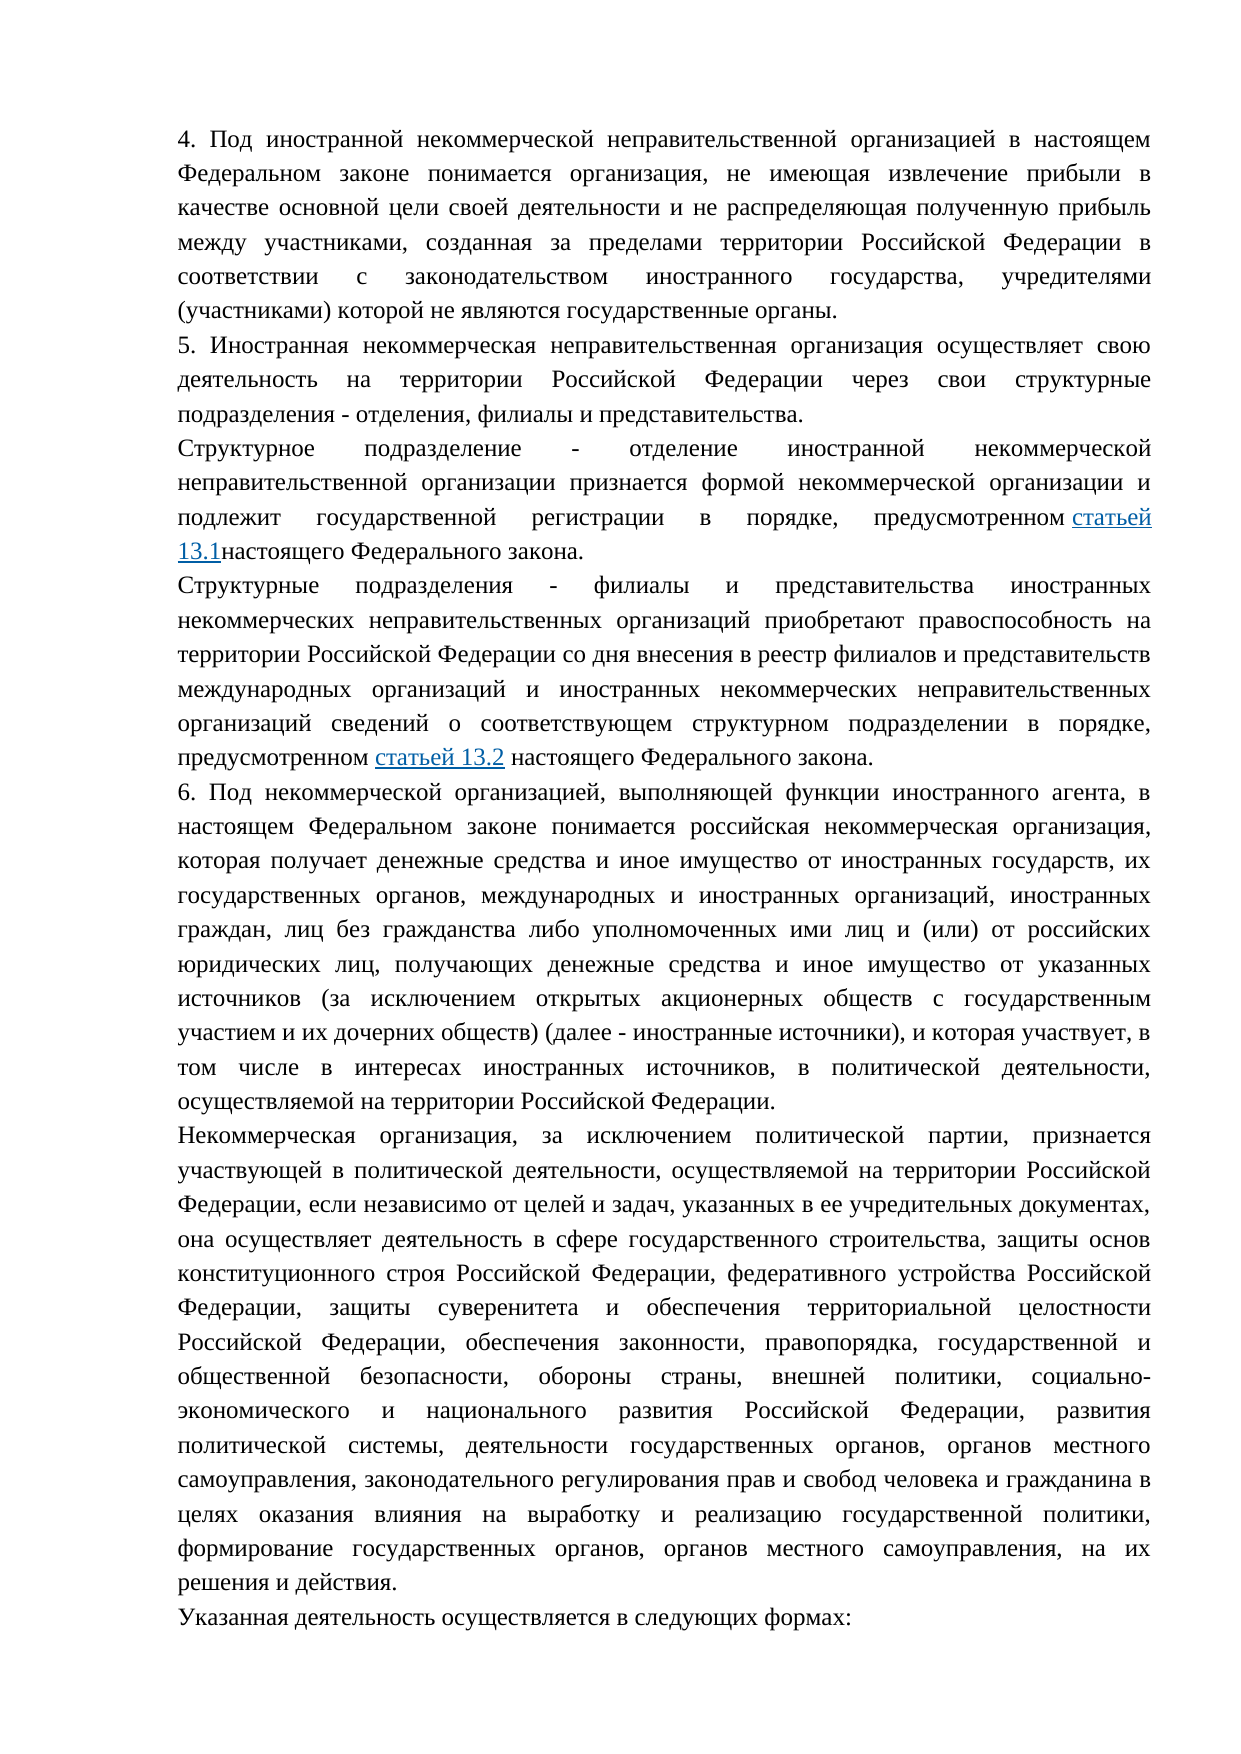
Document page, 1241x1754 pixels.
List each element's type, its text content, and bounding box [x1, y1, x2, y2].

text 6. Под некоммерческой организацией, выполняющей функции иностранного агента, в настоящем Федеральном законе понимается российская некоммерческая организация, которая получает денежные средства и иное имущество от иностранных государств, их государственных органов, международных и иностранных организаций, иностранных граждан, лиц без гражданства либо уполномоченных ими лиц и (или) от российских юридических лиц, получающих денежные средства и иное имущество от указанных источников (за исключением открытых акционерных обществ с государственным участием и их дочерних обществ) (далее - иностранные источники), и которая участвует, в том числе в интересах иностранных источников, в политической деятельности, осуществляемой на территории Российской Федерации. [177, 771, 1152, 1115]
text 4. Под иностранной некоммерческой неправительственной организацией в настоящем Федеральном законе понимается организация, не имеющая извлечение прибыли в качестве основной цели своей деятельности и не распределяющая полученную прибыль между участниками, созданная за пределами территории Российской Федерации в соответствии с законодательством иностранного государства, учредителями (участниками) которой не являются государственные органы. [177, 118, 1152, 324]
text 5. Иностранная некоммерческая неправительственная организация осуществляет свою деятельность на территории Российской Федерации через свои структурные подразделения - отделения, филиалы и представительства. [177, 324, 1152, 427]
text Некоммерческая организация, за исключением политической партии, признается участвующей в политической деятельности, осуществляемой на территории Российской Федерации, если независимо от целей и задач, указанных в ее учредительных документах, она осуществляет деятельность в сфере государственного строительства, защиты основ конституционного строя Российской Федерации, федеративного устройства Российской Федерации, защиты суверенитета и обеспечения территориальной целостности Российской Федерации, обеспечения законности, правопорядка, государственной и общественной безопасности, обороны страны, внешней политики, социально-экономического и национального развития Российской Федерации, развития политической системы, деятельности государственных органов, органов местного самоуправления, законодательного регулирования прав и свобод человека и гражданина в целях оказания влияния на выработку и реализацию государственной политики, формирование государственных органов, органов местного самоуправления, на их решения и действия. [177, 1115, 1152, 1596]
text Указанная деятельность осуществляется в следующих формах: [177, 1596, 1152, 1631]
text Структурные подразделения - филиалы и представительства иностранных некоммерческих неправительственных организаций приобретают правоспособность на территории Российской Федерации со дня внесения в реестр филиалов и представительств международных организаций и иностранных некоммерческих неправительственных организаций сведений о соответствующем структурном подразделении в порядке, предусмотренном статьей 13.2 настоящего Федерального закона. [177, 565, 1152, 771]
text Структурное подразделение - отделение иностранной некоммерческой неправительственной организации признается формой некоммерческой организации и подлежит государственной регистрации в порядке, предусмотренном статьей 13.1настоящего Федерального закона. [177, 427, 1152, 565]
